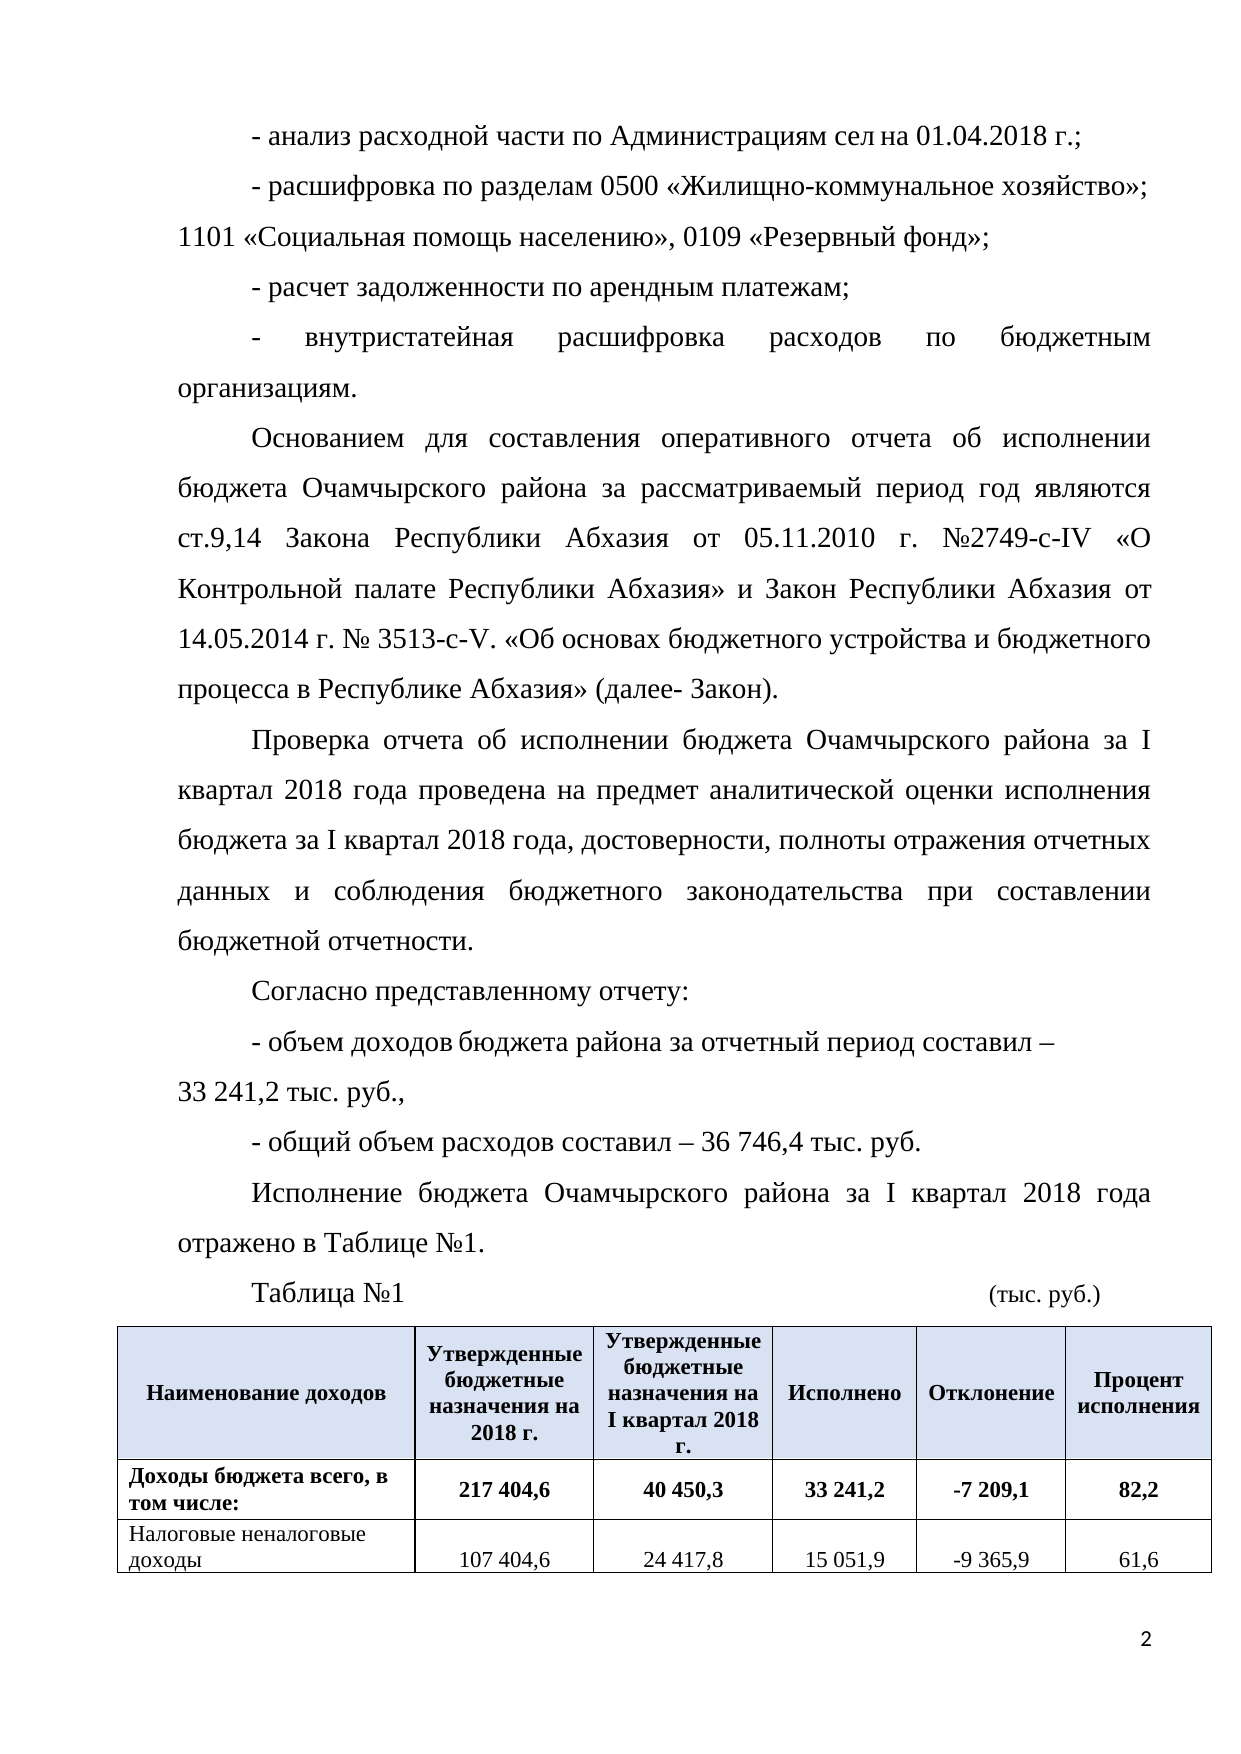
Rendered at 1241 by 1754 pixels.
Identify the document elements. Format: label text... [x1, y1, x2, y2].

table_cell 33 241,2 [773, 1460, 916, 1518]
table_cell Доходы бюджета всего, в том числе: [118, 1460, 414, 1518]
text Исполнение бюджета Очамчырского района за I квартал 2018 года отражено в Таблице №1. [177, 1175, 1152, 1258]
text 33 241,2 тыс. руб., [177, 1074, 1152, 1108]
text - расчет задолженности по арендным платежам; [177, 269, 1152, 303]
table_header Отклонение [917, 1327, 1065, 1458]
text - общий объем расходов составил – 36 746,4 тыс. руб. [177, 1124, 1152, 1158]
table_cell -7 209,1 [917, 1460, 1065, 1518]
table_cell 40 450,3 [594, 1460, 772, 1518]
text 1101 «Социальная помощь населению», 0109 «Резервный фонд»; [177, 219, 1152, 252]
table_cell 217 404,6 [416, 1460, 593, 1518]
table_header Утвержденные бюджетные назначения на I квартал 2018 г. [594, 1327, 772, 1458]
table_cell 107 404,6 [416, 1520, 593, 1572]
text Проверка отчета об исполнении бюджета Очамчырского района за I квартал 2018 года проведена на предмет аналитической оценки исполнения бюджета за I квартал 2018 года, достоверности, полноты отражения отчетных данных и соблюдения бюджетного законодательства при составлении бюджетной отчетности. [177, 722, 1152, 957]
table_cell 24 417,8 [594, 1520, 772, 1572]
text - расшифровка по разделам 0500 «Жилищно-коммунальное хозяйство»; [177, 168, 1152, 202]
table_cell Налоговые неналоговые доходы [118, 1520, 414, 1572]
text - анализ расходной части по Администрациям сел на 01.04.2018 г.; [177, 118, 1152, 152]
table_cell 82,2 [1066, 1460, 1211, 1518]
text - объем доходов бюджета района за отчетный период составил – [177, 1024, 1152, 1057]
table_header Наименование доходов [118, 1327, 414, 1458]
table_header Исполнено [773, 1327, 916, 1458]
table_cell 15 051,9 [773, 1520, 916, 1572]
table_header Утвержденные бюджетные назначения на 2018 г. [416, 1327, 593, 1458]
table_cell 61,6 [1066, 1520, 1211, 1572]
text Таблица №1 (тыс. руб.) [177, 1275, 1152, 1309]
text - внутристатейная расшифровка расходов по бюджетным организациям. [177, 319, 1152, 403]
table_header Процент исполнения [1066, 1327, 1211, 1458]
table_cell -9 365,9 [917, 1520, 1065, 1572]
text Основанием для составления оперативного отчета об исполнении бюджета Очамчырского района за рассматриваемый период год являются ст.9,14 Закона Республики Абхазия от 05.11.2010 г. №2749-с-IV «О Контрольной палате Республики Абхазия» и Закон Республики Абхазия от 14.05.2014 г. № 3513-с-V. «Об основах бюджетного устройства и бюджетного процесса в Республике Абхазия» (далее- Закон). [177, 420, 1152, 705]
text Согласно представленному отчету: [177, 973, 1152, 1007]
